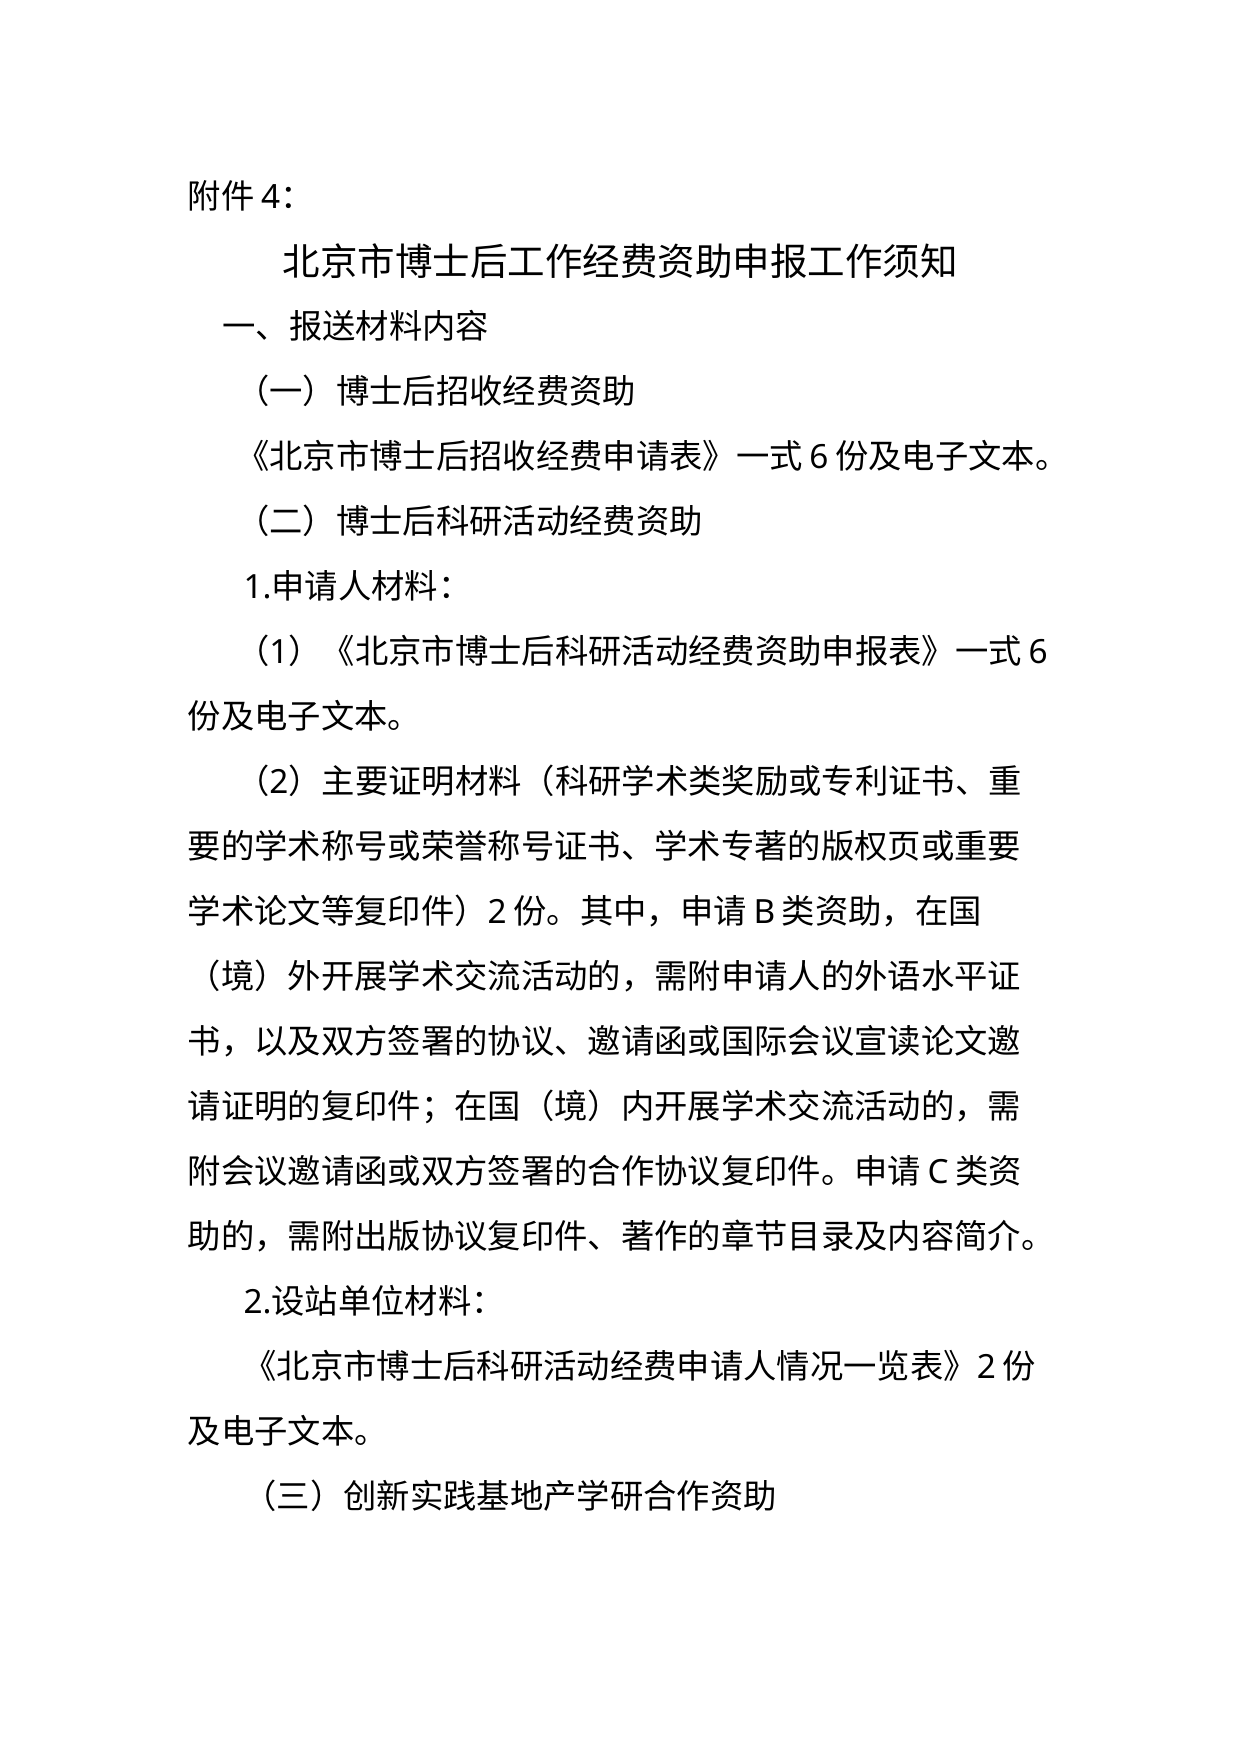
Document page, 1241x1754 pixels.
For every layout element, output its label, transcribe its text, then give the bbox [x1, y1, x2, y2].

text （1）《北京市博士后科研活动经费资助申报表》一式6份及电子文本。 [187, 617, 1053, 747]
text 《北京市博士后招收经费申请表》一式6份及电子文本。 [187, 422, 1053, 487]
text 2.设站单位材料： [187, 1267, 1053, 1332]
text 1.申请人材料： [187, 552, 1053, 617]
text （二）博士后科研活动经费资助 [187, 487, 1053, 552]
text （三）创新实践基地产学研合作资助 [187, 1462, 1053, 1527]
text 一、报送材料内容 [187, 292, 1053, 357]
text 北京市博士后工作经费资助申报工作须知 [187, 227, 1053, 292]
text （2）主要证明材料（科研学术类奖励或专利证书、重要的学术称号或荣誉称号证书、学术专著的版权页或重要学术论文等复印件）2份。其中，申请B类资助，在国（境）外开展学术交流活动的，需附申请人的外语水平证书，以及双方签署的协议、邀请函或国际会议宣读论文邀请证明的复印件；在国（境）内开展学术交流活动的，需附会议邀请函或双方签署的合作协议复印件。申请C类资助的，需附出版协议复印件、著作的章节目录及内容简介。 [187, 747, 1053, 1267]
text 附件4： [187, 162, 1053, 227]
text （一）博士后招收经费资助 [187, 357, 1053, 422]
text 《北京市博士后科研活动经费申请人情况一览表》2份及电子文本。 [187, 1332, 1053, 1462]
